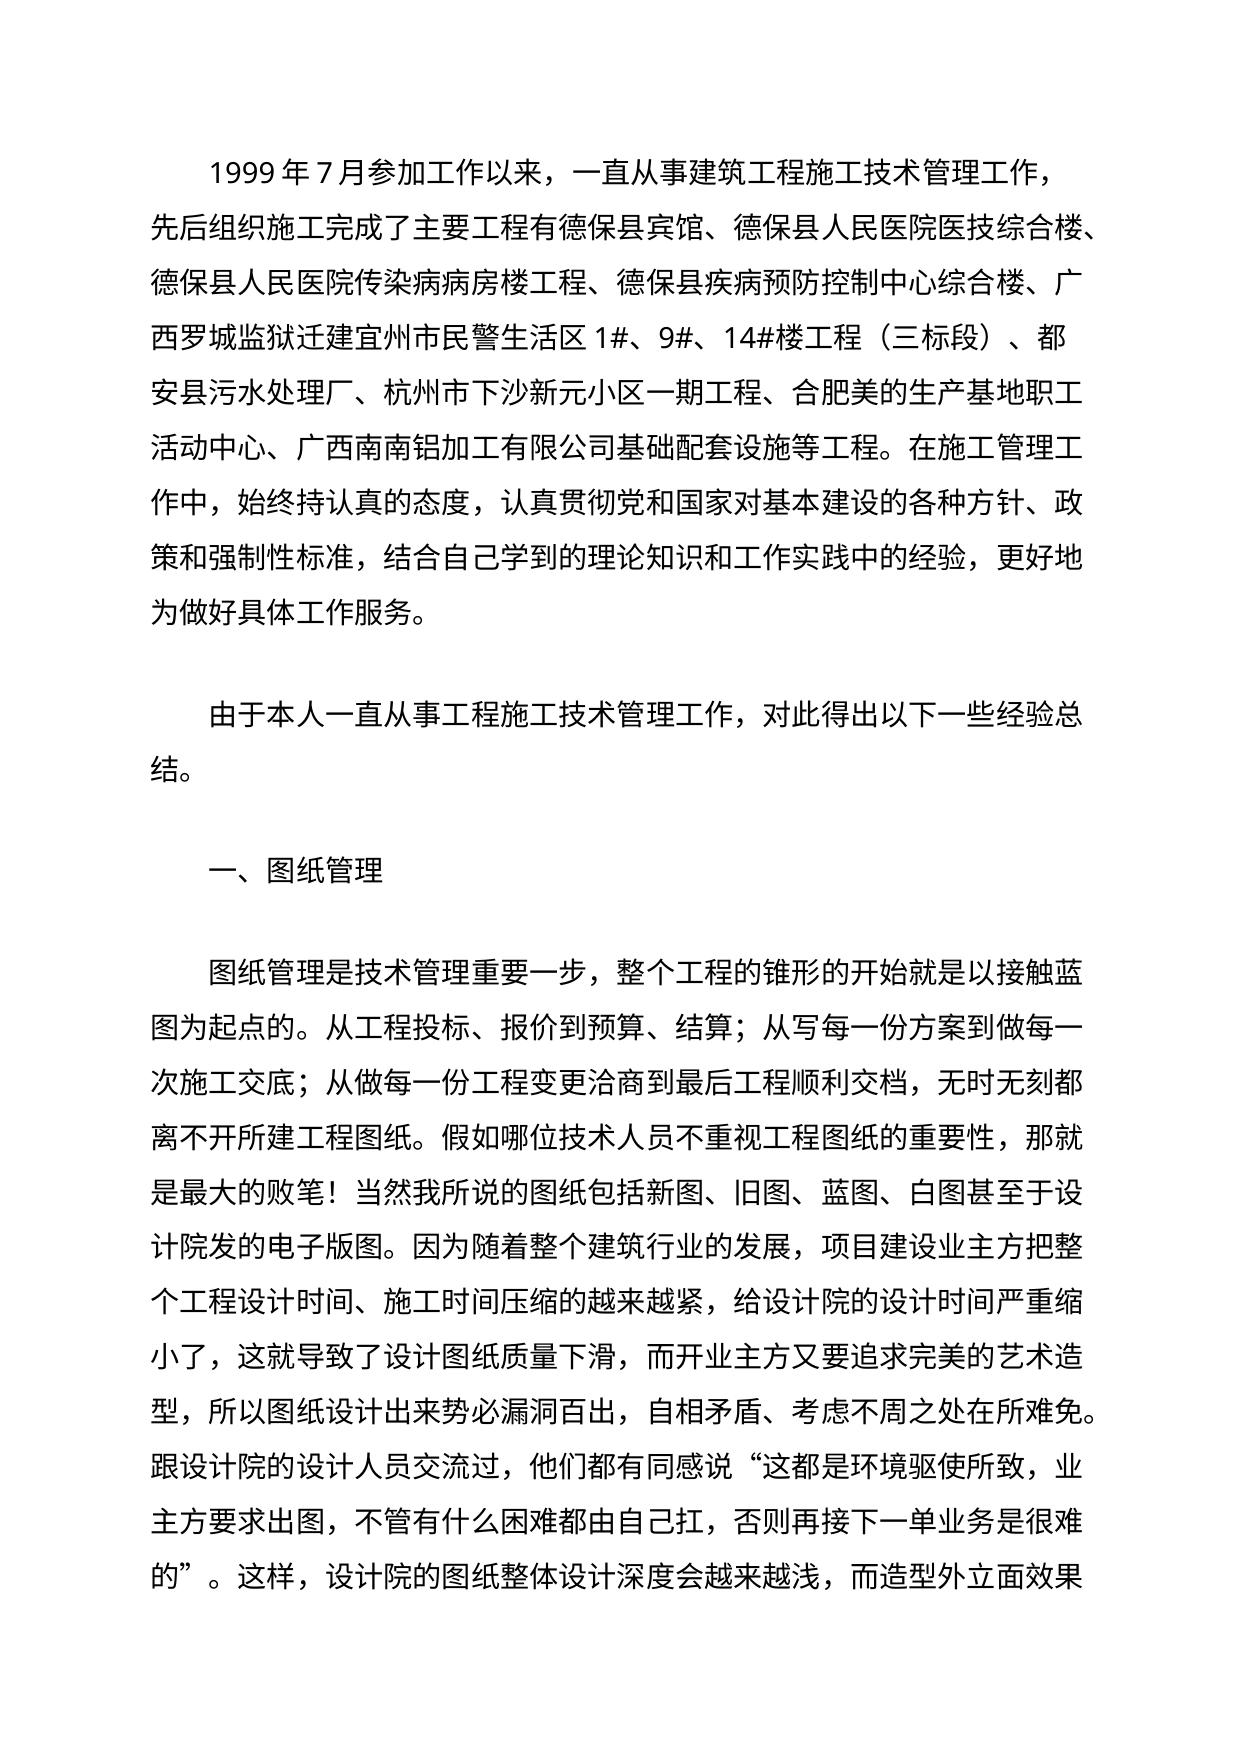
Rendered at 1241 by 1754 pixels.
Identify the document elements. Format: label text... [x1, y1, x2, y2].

text 1999年7月参加工作以来，一直从事建筑工程施工技术管理工作，先后组织施工完成了主要工程有德保县宾馆、德保县人民医院医技综合楼、德保县人民医院传染病病房楼工程、德保县疾病预防控制中心综合楼、广西罗城监狱迁建宜州市民警生活区1#、9#、14#楼工程（三标段）、都安县污水处理厂、杭州市下沙新元小区一期工程、合肥美的生产基地职工活动中心、广西南南铝加工有限公司基础配套设施等工程。在施工管理工作中，始终持认真的态度，认真贯彻党和国家对基本建设的各种方针、政策和强制性标准，结合自己学到的理论知识和工作实践中的经验，更好地为做好具体工作服务。 [150, 150, 1090, 632]
text 一、图纸管理 [150, 848, 1090, 890]
text 由于本人一直从事工程施工技术管理工作，对此得出以下一些经验总结。 [150, 691, 1090, 788]
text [150, 949, 1090, 1596]
